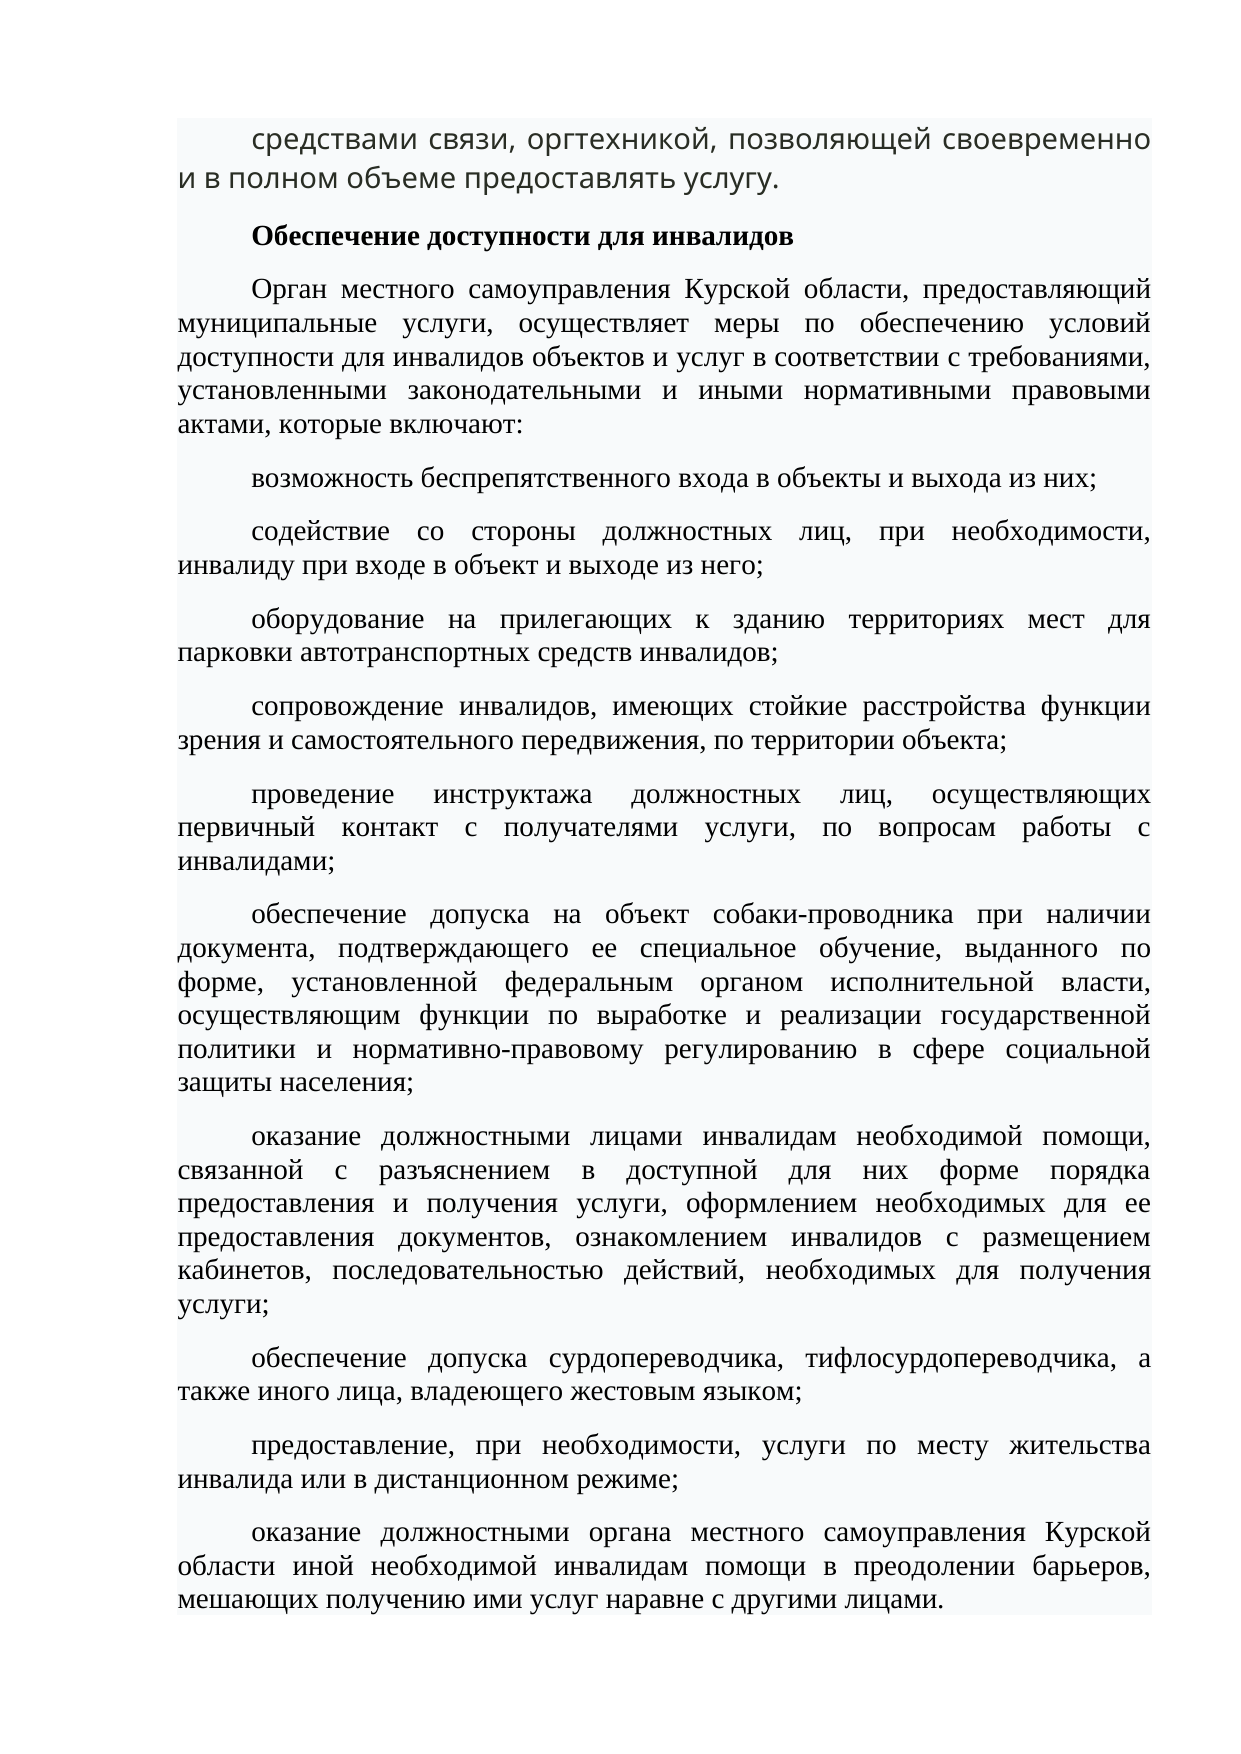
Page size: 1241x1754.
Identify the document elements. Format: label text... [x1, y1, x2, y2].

text содействие со стороны должностных лиц, при необходимости, инвалиду при входе в объект и выходе из него; [177, 513, 1152, 581]
text возможность беспрепятственного входа в объекты и выхода из них; [177, 460, 1152, 493]
text Орган местного самоуправления Курской области, предоставляющий муниципальные услуги, осуществляет меры по обеспечению условий доступности для инвалидов объектов и услуг в соответствии с требованиями, установленными законодательными и иными нормативными правовыми актами, которые включают: [177, 272, 1152, 439]
text предоставление, при необходимости, услуги по месту жительства инвалида или в дистанционном режиме; [177, 1427, 1152, 1494]
text обеспечение допуска на объект собаки-проводника при наличии документа, подтверждающего ее специальное обучение, выданного по форме, установленной федеральным органом исполнительной власти, осуществляющим функции по выработке и реализации государственной политики и нормативно-правовому регулированию в сфере социальной защиты населения; [177, 897, 1152, 1098]
text обеспечение допуска сурдопереводчика, тифлосурдопереводчика, а также иного лица, владеющего жестовым языком; [177, 1340, 1152, 1407]
text сопровождение инвалидов, имеющих стойкие расстройства функции зрения и самостоятельного передвижения, по территории объекта; [177, 688, 1152, 755]
text оказание должностными лицами инвалидам необходимой помощи, связанной с разъяснением в доступной для них форме порядка предоставления и получения услуги, оформлением необходимых для ее предоставления документов, ознакомлением инвалидов с размещением кабинетов, последовательностью действий, необходимых для получения услуги; [177, 1118, 1152, 1319]
text оборудование на прилегающих к зданию территориях мест для парковки автотранспортных средств инвалидов; [177, 601, 1152, 668]
text средствами связи, оргтехникой, позволяющей своевременно и в полном объеме предоставлять услугу. [177, 118, 1152, 197]
text Обеспечение доступности для инвалидов [177, 218, 1152, 251]
text проведение инструктажа должностных лиц, осуществляющих первичный контакт с получателями услуги, по вопросам работы с инвалидами; [177, 776, 1152, 876]
text оказание должностными органа местного самоуправления Курской области иной необходимой инвалидам помощи в преодолении барьеров, мешающих получению ими услуг наравне с другими лицами. [177, 1514, 1152, 1615]
